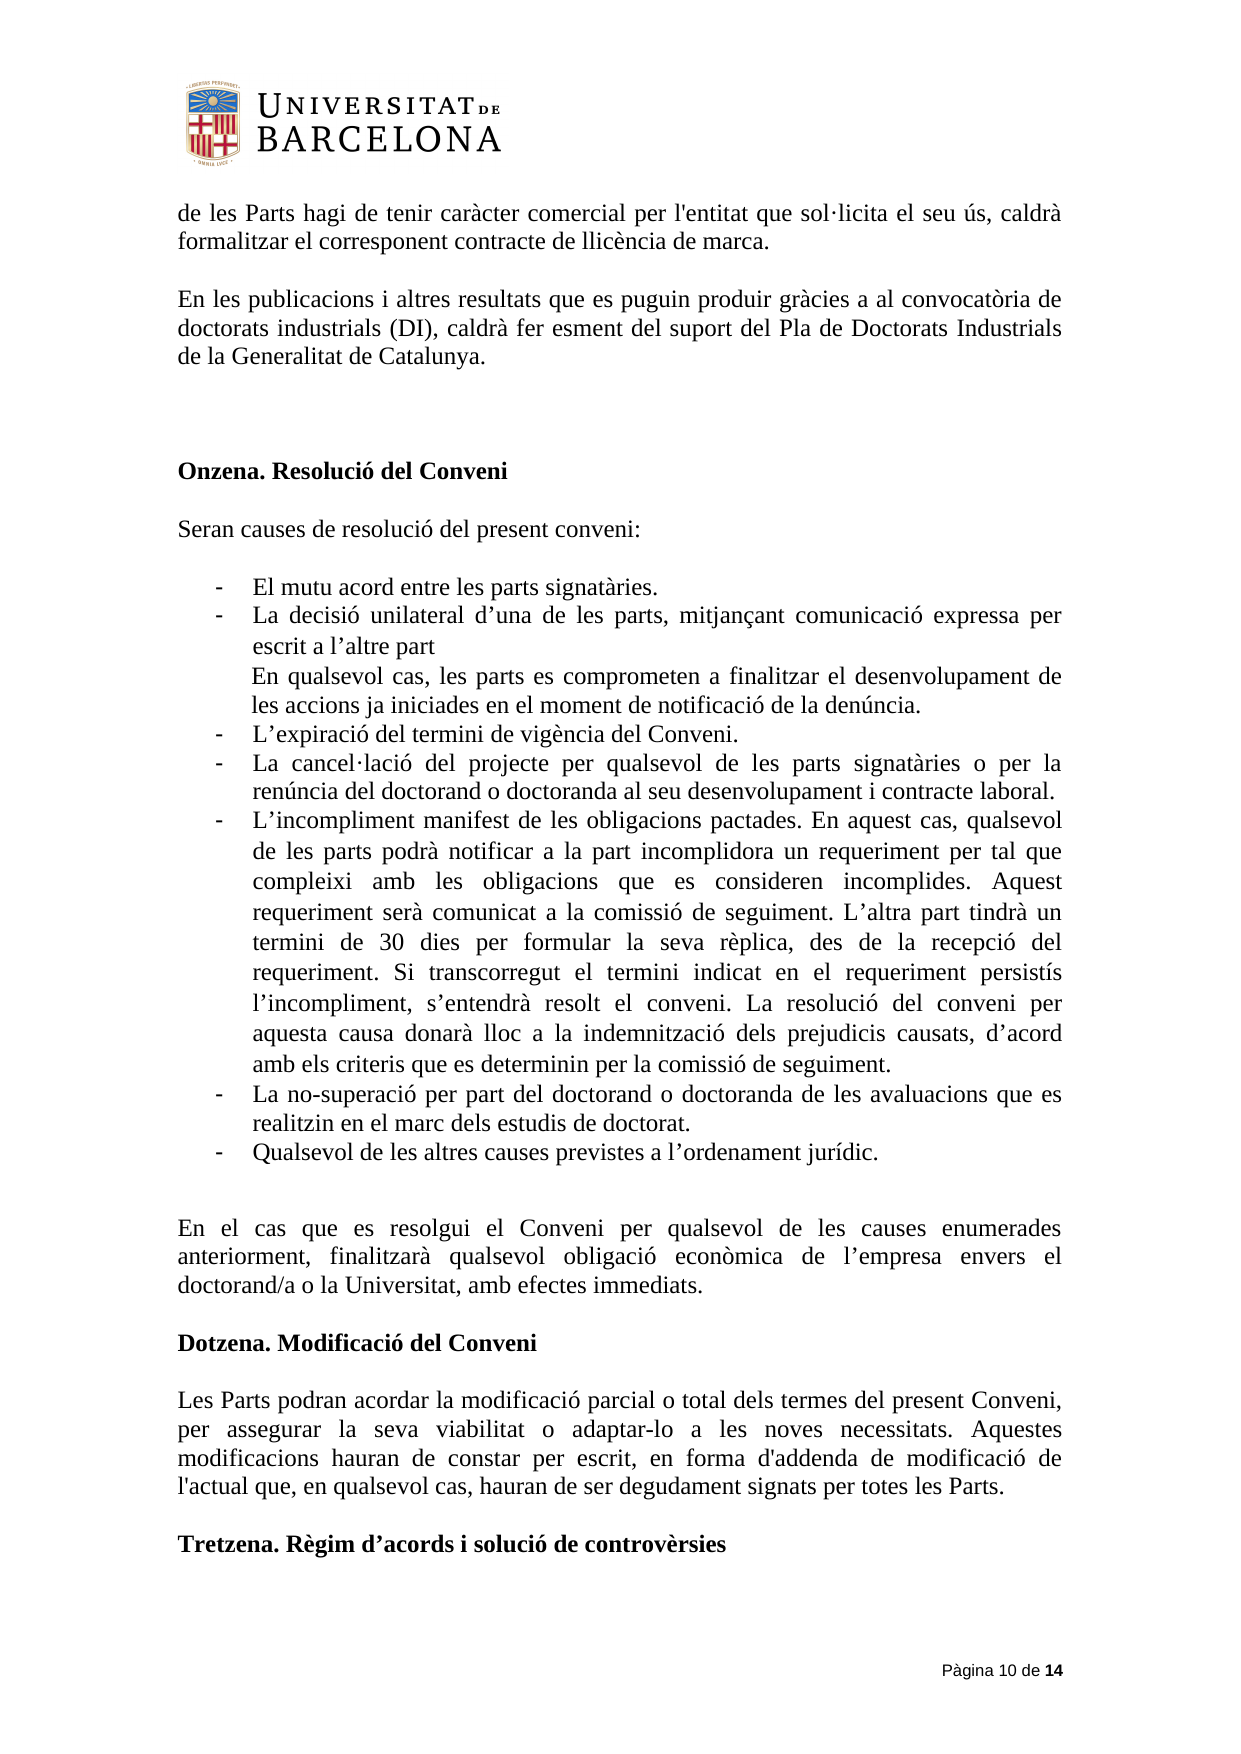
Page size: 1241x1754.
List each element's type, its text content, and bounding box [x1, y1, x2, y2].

text Tretzena. Règim d’acords i solució de controvèrsies [177, 1529, 1063, 1558]
text Dotzena. Modificació del Conveni [177, 1328, 1063, 1356]
text Seran causes de resolució del present conveni: [177, 514, 1063, 543]
list La decisió unilateral d’una de les parts, mitjançant comunicació expressa per escrit a l’altre part [215, 600, 1063, 659]
text Onzena. Resolució del Conveni [177, 456, 1063, 485]
list La no-superació per part del doctorand o doctoranda de les avaluacions que es realitzin en el marc dels estudis de doctorat. [215, 1079, 1063, 1137]
list L’incompliment manifest de les obligacions pactades. En aquest cas, qualsevol de les parts podrà notificar a la part incomplidora un requeriment per tal que compleixi amb les obligacions que es consideren incomplides. Aquest requeriment serà comunicat a la comissió de seguiment. L’altra part tindrà un termini de 30 dies per formular la seva rèplica, des de la recepció del requeriment. Si transcorregut el termini indicat en el requeriment persistís l’incompliment, s’entendrà resolt el conveni. La resolució del conveni per aquesta causa donarà lloc a la indemnització dels prejudicis causats, d’acord amb els criteris que es determinin per la comissió de seguiment. [215, 805, 1063, 1077]
list L’expiració del termini de vigència del Conveni. [215, 719, 1063, 748]
text En el cas que es resolgui el Conveni per qualsevol de les causes enumerades anteriorment, finalitzarà qualsevol obligació econòmica de l’empresa envers el doctorand/a o la Universitat, amb efectes immediats. [177, 1213, 1063, 1299]
list La cancel·lació del projecte per qualsevol de les parts signatàries o per la renúncia del doctorand o doctoranda al seu desenvolupament i contracte laboral. [215, 748, 1063, 805]
list Qualsevol de les altres causes previstes a l’ordenament jurídic. [215, 1137, 1063, 1166]
list El mutu acord entre les parts signatàries. [215, 571, 1063, 600]
list En qualsevol cas, les parts es comprometen a finalitzar el desenvolupament de les accions ja iniciades en el moment de notificació de la denúncia. [251, 661, 1063, 719]
text Les Parts podran acordar la modificació parcial o total dels termes del present Conveni, per assegurar la seva viabilitat o adaptar-lo a les noves necessitats. Aquestes modificacions hauran de constar per escrit, en forma d'addenda de modificació de l'actual que, en qualsevol cas, hauran de ser degudament signats per totes les Parts. [177, 1385, 1063, 1500]
text En les publicacions i altres resultats que es puguin produir gràcies a al convocatòria de doctorats industrials (DI), caldrà fer esment del suport del Pla de Doctorats Industrials de la Generalitat de Catalunya. [177, 284, 1063, 370]
picture [177, 73, 510, 174]
